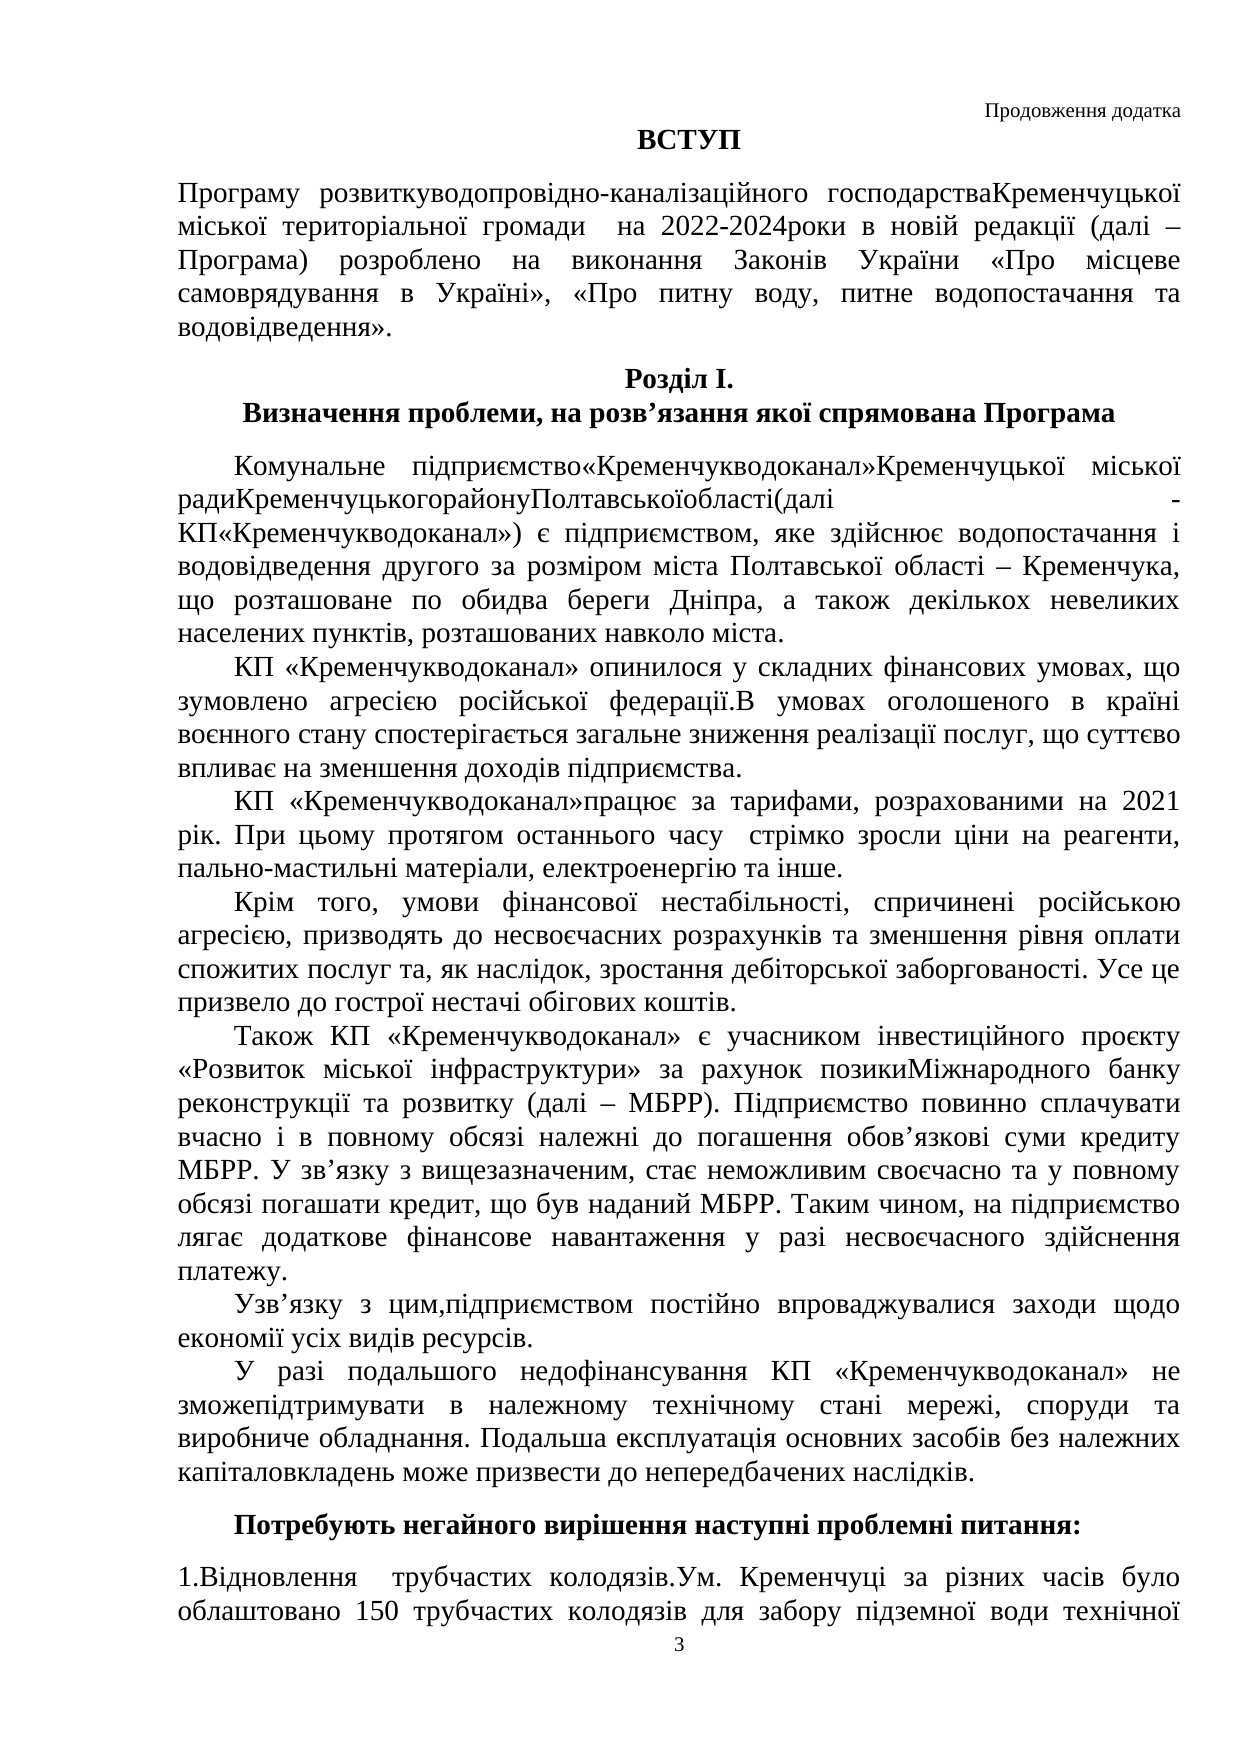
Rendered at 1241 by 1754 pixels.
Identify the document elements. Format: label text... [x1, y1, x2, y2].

text КП «Кременчукводоканал»працює за тарифами, розрахованими на 2021 рік. При цьому протягом останнього часу стрімко зросли ціни на реагенти, пально-мастильні матеріали, електроенергію та інше. [177, 783, 1181, 884]
text Узв’язку з цим,підприємством постійно впроваджувалися заходи щодо економії усіх видів ресурсів. [177, 1286, 1181, 1353]
text Визначення проблеми, на розв’язання якої спрямована Програма [177, 395, 1181, 429]
text Програму розвиткуводопровідно-каналізаційного господарстваКременчуцької міської територіальної громади на 2022-2024роки в новій редакції (далі – Програма) розроблено на виконання Законів України «Про місцеве самоврядування в Україні», «Про питну воду, питне водопостачання та водовідведення». [177, 175, 1181, 342]
text Також КП «Кременчукводоканал» є учасником інвестиційного проєкту «Розвиток міської інфраструктури» за рахунок позикиМіжнародного банку реконструкції та розвитку (далі – МБРР). Підприємство повинно сплачувати вчасно і в повному обсязі належні до погашення обов’язкові суми кредиту МБРР. У зв’язку з вищезазначеним, стає неможливим своєчасно та у повному обсязі погашати кредит, що був наданий МБРР. Таким чином, на підприємство лягає додаткове фінансове навантаження у разі несвоєчасного здійснення платежу. [177, 1018, 1181, 1286]
subtitle ВСТУП [177, 122, 1200, 156]
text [177, 1559, 1181, 1627]
text Розділ І. [177, 362, 1181, 395]
text КП «Кременчукводоканал» опинилося у складних фінансових умовах, що зумовлено агресією російської федерації.В умовах оголошеного в країні воєнного стану спостерігається загальне зниження реалізації послуг, що суттєво впливає на зменшення доходів підприємства. [177, 649, 1181, 783]
text У разі подальшого недофінансування КП «Кременчукводоканал» не зможепідтримувати в належному технічному стані мережі, споруди та виробниче обладнання. Подальша експлуатація основних засобів без належних капіталовкладень може призвести до непередбачених наслідків. [177, 1353, 1181, 1488]
text Крім того, умови фінансової нестабільності, спричинені російською агресією, призводять до несвоєчасних розрахунків та зменшення рівня оплати спожитих послуг та, як наслідок, зростання дебіторської заборгованості. Усе це призвело до гострої нестачі обігових коштів. [177, 884, 1181, 1018]
text Потребують негайного вирішення наступні проблемні питання: [177, 1507, 1181, 1540]
text Комунальне підприємство«Кременчукводоканал»Кременчуцької міської радиКременчуцькогорайонуПолтавськоїобласті(далі - КП«Кременчукводоканал») є підприємством, яке здійснює водопостачання і водовідведення другого за розміром міста Полтавської області – Кременчука, що розташоване по обидва береги Дніпра, а також декількох невеликих населених пунктів, розташованих навколо міста. [177, 448, 1181, 649]
